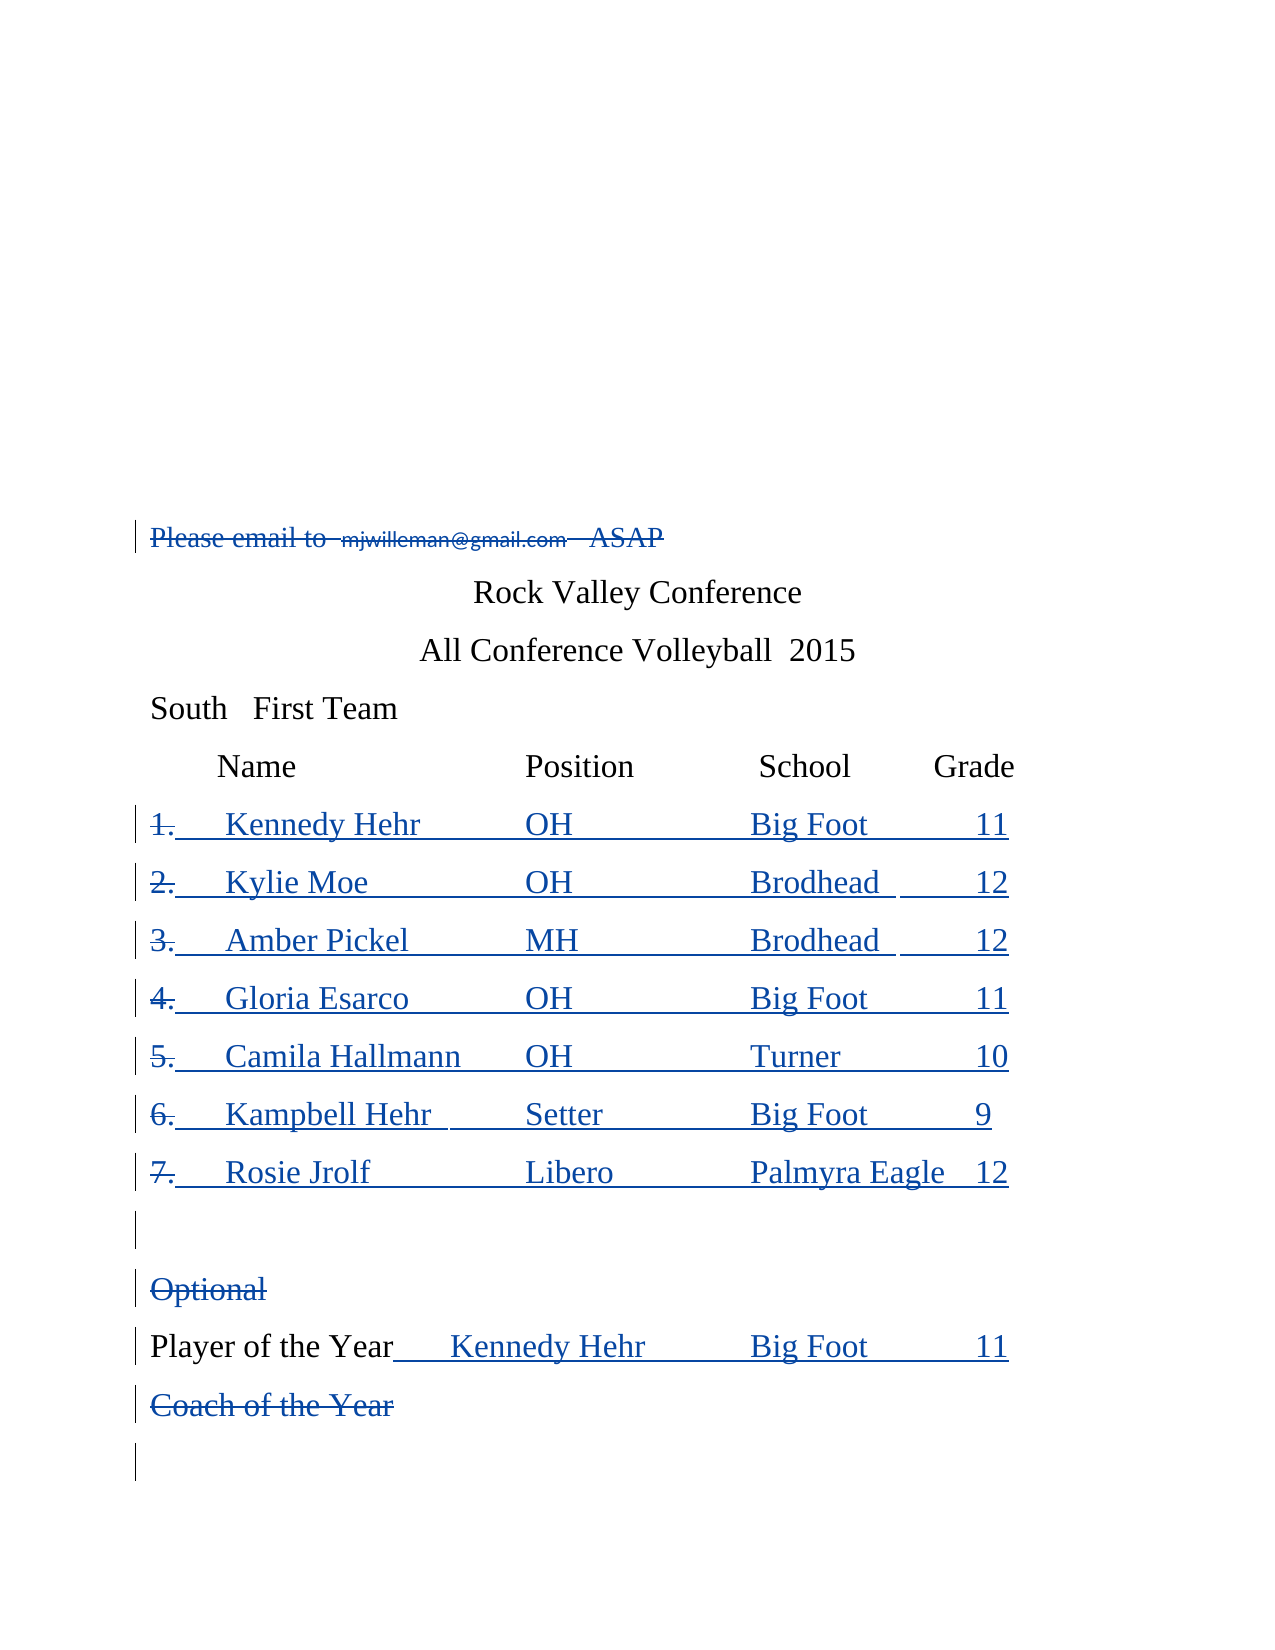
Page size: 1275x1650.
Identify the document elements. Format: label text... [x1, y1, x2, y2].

text Rock Valley Conference [150, 572, 1125, 611]
text Player of the Year [150, 1327, 1125, 1365]
text Name Position School Grade [150, 747, 1125, 785]
text All Conference Volleyball 2015 [150, 631, 1125, 669]
text South First Team [150, 688, 1125, 727]
